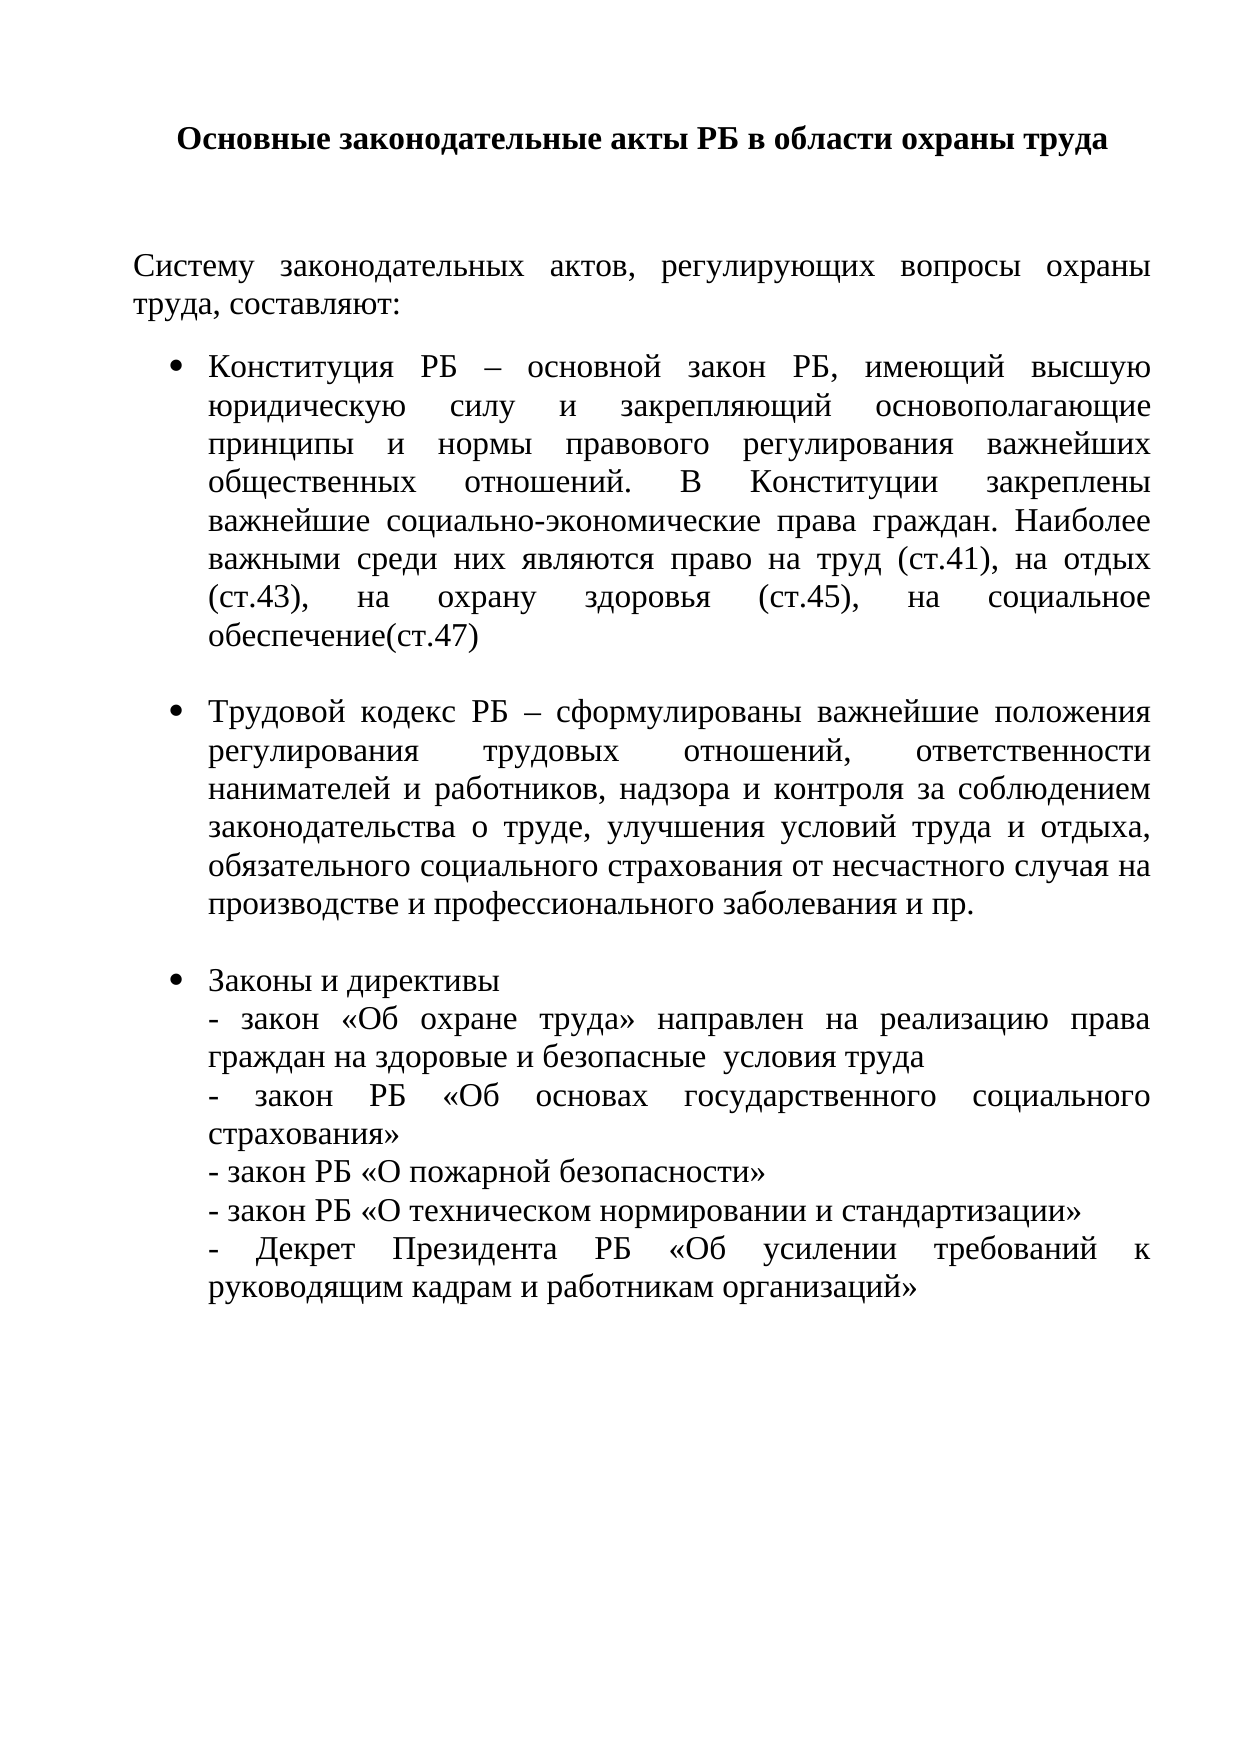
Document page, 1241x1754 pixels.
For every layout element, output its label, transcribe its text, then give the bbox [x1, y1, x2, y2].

list - закон «Об охране труда» направлен на реализацию права граждан на здоровые и безопасные условия труда [208, 998, 1152, 1075]
list Законы и директивы [170, 960, 1152, 998]
list - закон РБ «Об основах государственного социального страхования» [208, 1075, 1152, 1151]
list Трудовой кодекс РБ – сформулированы важнейшие положения регулирования трудовых отношений, ответственности нанимателей и работников, надзора и контроля за соблюдением законодательства о труде, улучшения условий труда и отдыха, обязательного социального страхования от несчастного случая на производстве и профессионального заболевания и пр. [170, 691, 1152, 921]
text Основные законодательные акты РБ в области охраны труда [133, 118, 1152, 156]
text Систему законодательных актов, регулирующих вопросы охраны труда, составляют: [133, 245, 1152, 321]
list Конституция РБ – основной закон РБ, имеющий высшую юридическую силу и закрепляющий основополагающие принципы и нормы правового регулирования важнейших общественных отношений. В Конституции закреплены важнейшие социально-экономические права граждан. Наиболее важными среди них являются право на труд (ст.41), на отдых (ст.43), на охрану здоровья (ст.45), на социальное обеспечение(ст.47) [170, 346, 1152, 653]
list - закон РБ «О пожарной безопасности» [208, 1151, 1152, 1190]
list - закон РБ «О техническом нормировании и стандартизации» [208, 1190, 1152, 1228]
list - Декрет Президента РБ «Об усилении требований к руководящим кадрам и работникам организаций» [208, 1228, 1152, 1305]
